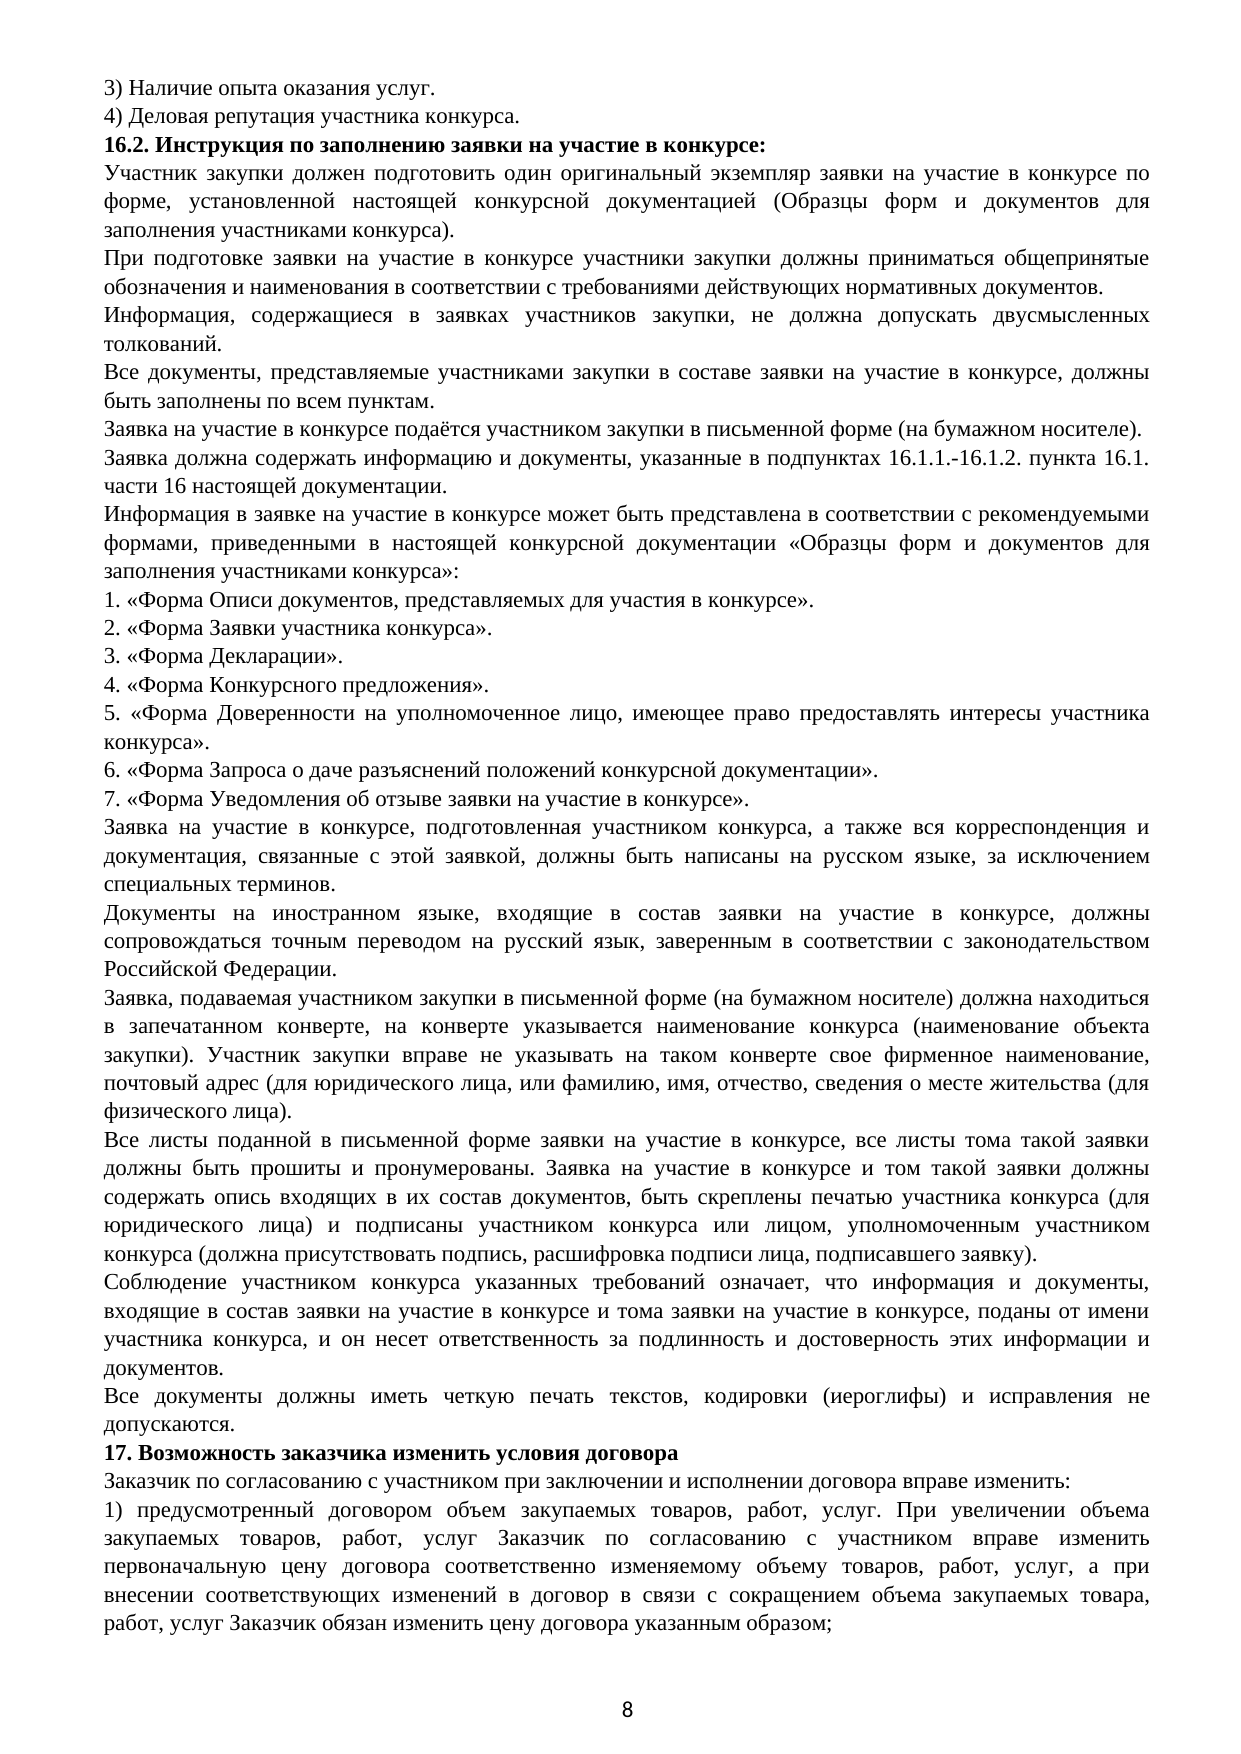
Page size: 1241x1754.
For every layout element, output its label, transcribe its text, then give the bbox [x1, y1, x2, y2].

text 5. «Форма Доверенности на уполномоченное лицо, имеющее право предоставлять интересы участника конкурса». [103, 699, 1152, 754]
text Все листы поданной в письменной форме заявки на участие в конкурсе, все листы тома такой заявки должны быть прошиты и пронумерованы. Заявка на участие в конкурсе и том такой заявки должны содержать опись входящих в их состав документов, быть скреплены печатью участника конкурса (для юридического лица) и подписаны участником конкурса или лицом, уполномоченным участником конкурса (должна присутствовать подпись, расшифровка подписи лица, подписавшего заявку). [103, 1126, 1152, 1266]
text Документы на иностранном языке, входящие в состав заявки на участие в конкурсе, должны сопровождаться точным переводом на русский язык, заверенным в соответствии с законодательством Российской Федерации. [103, 898, 1152, 982]
text Соблюдение участником конкурса указанных требований означает, что информация и документы, входящие в состав заявки на участие в конкурсе и тома заявки на участие в конкурсе, поданы от имени участника конкурса, и он несет ответственность за подлинность и достоверность этих информации и документов. [103, 1268, 1152, 1380]
text Участник закупки должен подготовить один оригинальный экземпляр заявки на участие в конкурсе по форме, установленной настоящей конкурсной документацией (Образцы форм и документов для заполнения участниками конкурса). [103, 159, 1152, 242]
text Информация, содержащиеся в заявках участников закупки, не должна допускать двусмысленных толкований. [103, 301, 1152, 356]
text Заявка на участие в конкурсе, подготовленная участником конкурса, а также вся корреспонденция и документация, связанные с этой заявкой, должны быть написаны на русском языке, за исключением специальных терминов. [103, 813, 1152, 896]
text Все документы должны иметь четкую печать текстов, кодировки (иероглифы) и исправления не допускаются. [103, 1382, 1152, 1437]
text 1) предусмотренный договором объем закупаемых товаров, работ, услуг. При увеличении объема закупаемых товаров, работ, услуг Заказчик по согласованию с участником вправе изменить первоначальную цену договора соответственно изменяемому объему товаров, работ, услуг, а при внесении соответствующих изменений в договор в связи с сокращением объема закупаемых товара, работ, услуг Заказчик обязан изменить цену договора указанным образом; [103, 1496, 1152, 1636]
text 4. «Форма Конкурсного предложения». [103, 671, 1152, 697]
text 1. «Форма Описи документов, представляемых для участия в конкурсе». [103, 586, 1152, 612]
text Заявка должна содержать информацию и документы, указанные в подпунктах 16.1.1.-16.1.2. пункта 16.1. части 16 настоящей документации. [103, 443, 1152, 498]
text 4) Деловая репутация участника конкурса. [103, 102, 1152, 129]
text Заказчик по согласованию с участником при заключении и исполнении договора вправе изменить: [103, 1467, 1152, 1494]
text Информация в заявке на участие в конкурсе может быть представлена в соответствии с рекомендуемыми формами, приведенными в настоящей конкурсной документации «Образцы форм и документов для заполнения участниками конкурса»: [103, 500, 1152, 584]
text Заявка, подаваемая участником закупки в письменной форме (на бумажном носителе) должна находиться в запечатанном конверте, на конверте указывается наименование конкурса (наименование объекта закупки). Участник закупки вправе не указывать на таком конверте свое фирменное наименование, почтовый адрес (для юридического лица, или фамилию, имя, отчество, сведения о месте жительства (для физического лица). [103, 984, 1152, 1124]
text 7. «Форма Уведомления об отзыве заявки на участие в конкурсе». [103, 785, 1152, 811]
text Все документы, представляемые участниками закупки в составе заявки на участие в конкурсе, должны быть заполнены по всем пунктам. [103, 358, 1152, 413]
text Заявка на участие в конкурсе подаётся участником закупки в письменной форме (на бумажном носителе). [103, 415, 1152, 441]
text 16.2. Инструкция по заполнению заявки на участие в конкурсе: [103, 131, 1152, 157]
text 2. «Форма Заявки участника конкурса». [103, 614, 1152, 641]
text 6. «Форма Запроса о даче разъяснений положений конкурсной документации». [103, 756, 1152, 783]
text 3) Наличие опыта оказания услуг. [103, 74, 1152, 100]
text При подготовке заявки на участие в конкурсе участники закупки должны приниматься общепринятые обозначения и наименования в соответствии с требованиями действующих нормативных документов. [103, 244, 1152, 299]
text 3. «Форма Декларации». [103, 643, 1152, 669]
text 17. Возможность заказчика изменить условия договора [103, 1439, 1152, 1465]
